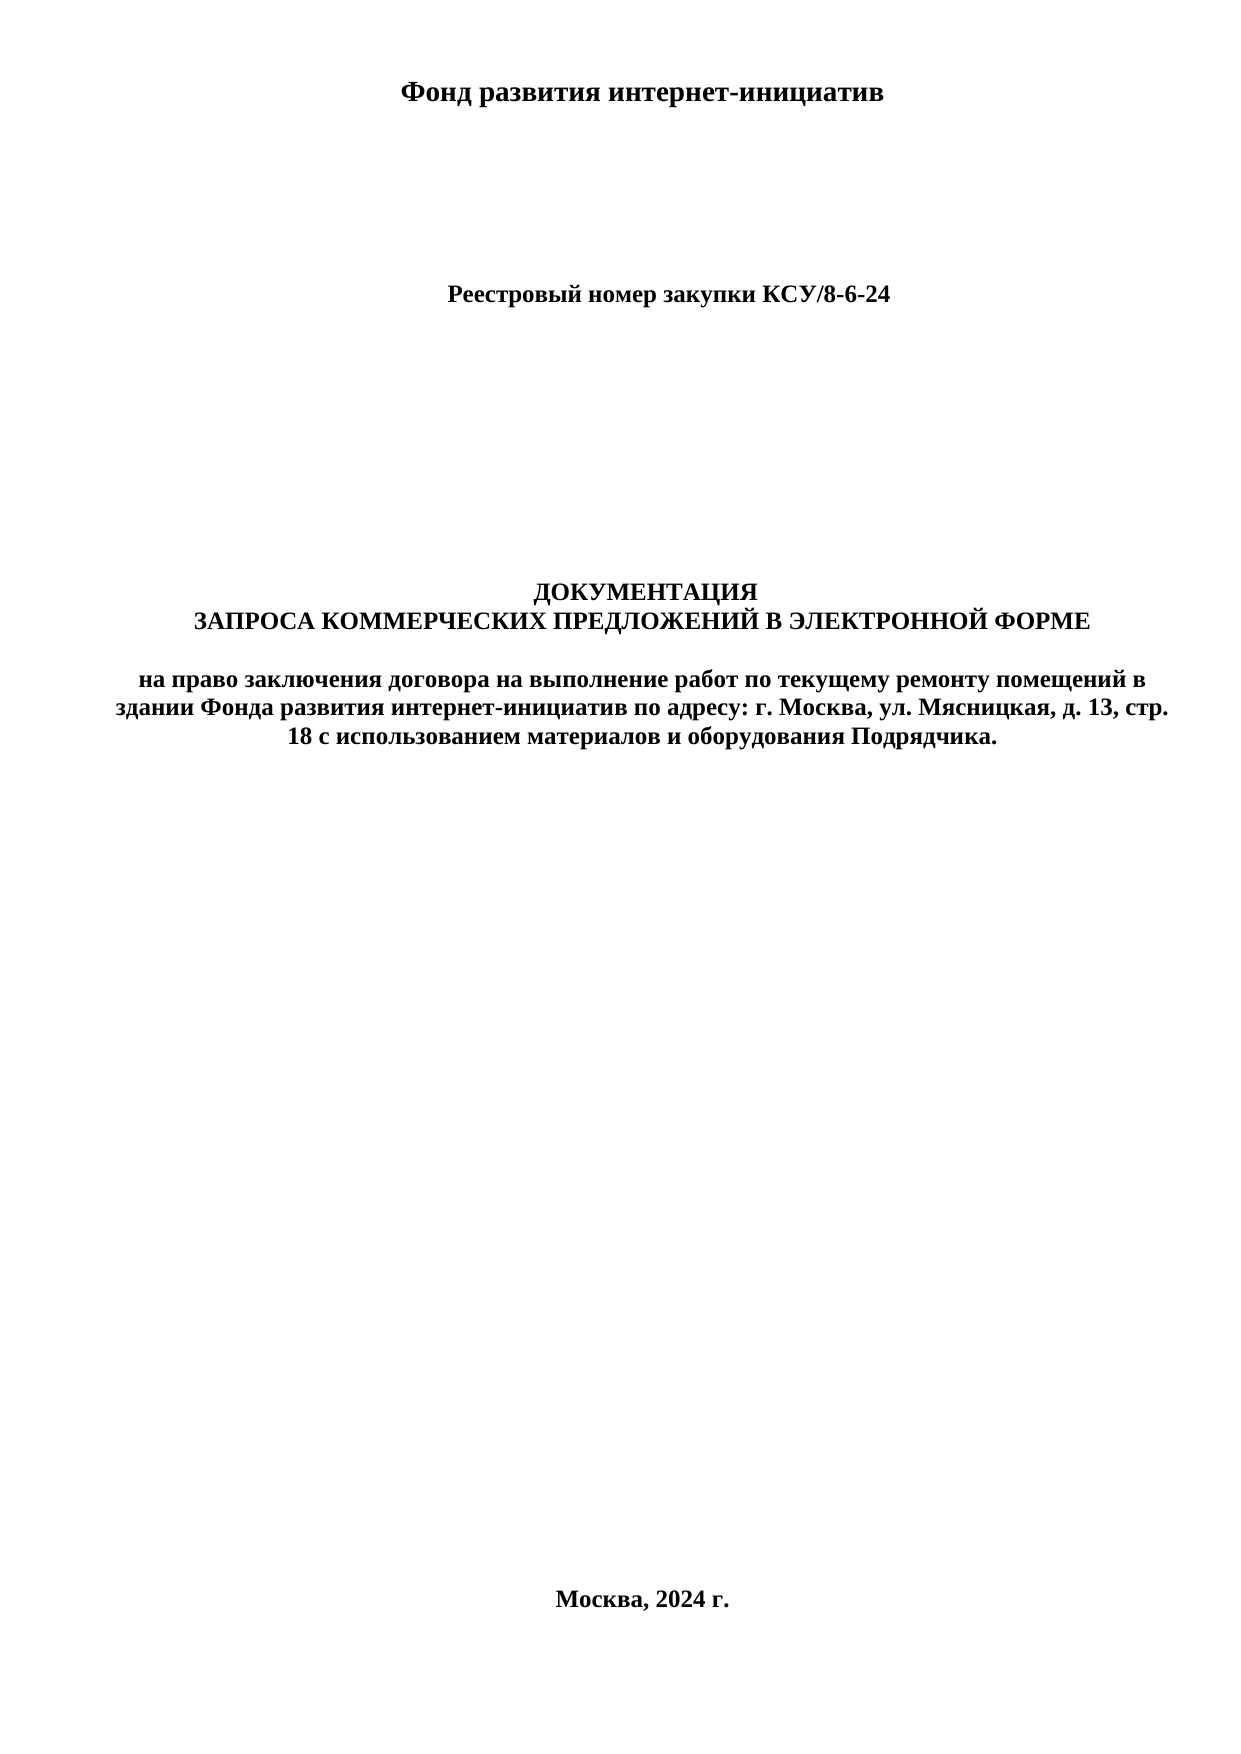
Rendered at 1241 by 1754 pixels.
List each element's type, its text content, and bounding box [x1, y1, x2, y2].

text ЗАПРОСА КОММЕРЧЕСКИХ ПРЕДЛОЖЕНИЙ В ЭЛЕКТРОННОЙ ФОРМЕ [103, 606, 1181, 635]
text ДОКУМЕНТАЦИЯ [103, 577, 1181, 606]
text Фонд развития интернет-инициатив [103, 74, 1181, 107]
text Москва, 2024 г. [103, 1584, 1181, 1612]
text на право заключения договора на выполнение работ по текущему ремонту помещений в здании Фонда развития интернет-инициатив по адресу: г. Москва, ул. Мясницкая, д. 13, стр. 18 с использованием материалов и оборудования Подрядчика. [103, 664, 1181, 750]
text Реестровый номер закупки КСУ/8-6-24 [103, 279, 1181, 308]
